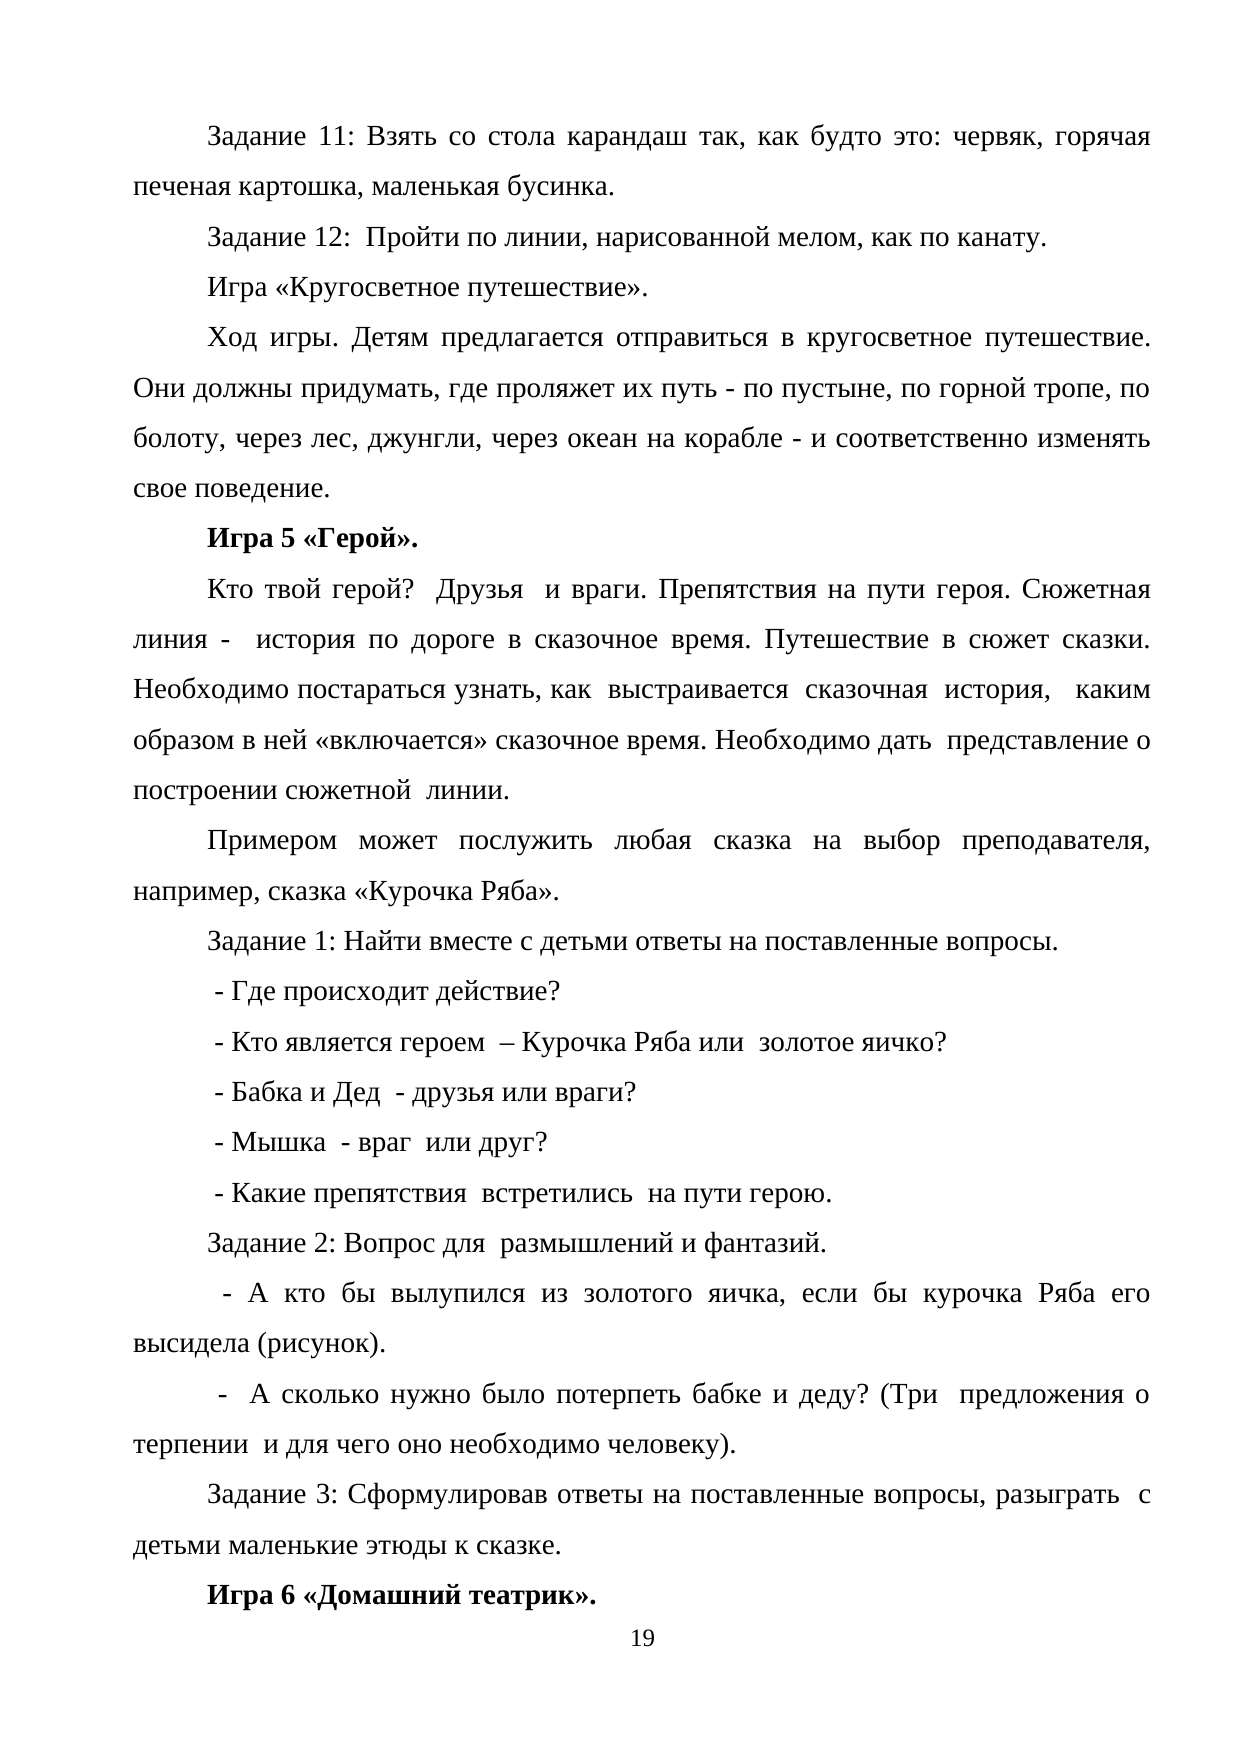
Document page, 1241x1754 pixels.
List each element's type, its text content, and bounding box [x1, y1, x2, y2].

text - Мышка - враг или друг? [133, 1124, 1152, 1158]
text Ход игры. Детям предлагается отправиться в кругосветное путешествие. Они должны придумать, где проляжет их путь - по пустыне, по горной тропе, по болоту, через лес, джунгли, через океан на корабле - и соответственно изменять свое поведение. [133, 319, 1152, 504]
text - А кто бы вылупился из золотого яичка, если бы курочка Ряба его высидела (рисунок). [133, 1275, 1152, 1359]
text - Какие препятствия встретились на пути герою. [133, 1175, 1152, 1208]
text Задание 1: Найти вместе с детьми ответы на поставленные вопросы. [133, 923, 1152, 957]
text Задание 12: Пройти по линии, нарисованной мелом, как по канату. [133, 219, 1152, 252]
text - Бабка и Дед - друзья или враги? [133, 1074, 1152, 1108]
text Игра 5 «Герой». [133, 521, 1152, 554]
text Игра 6 «Домашний театрик». [207, 1577, 1152, 1611]
text Примером может послужить любая сказка на выбор преподавателя, например, сказка «Курочка Ряба». [133, 822, 1152, 906]
text - А сколько нужно было потерпеть бабке и деду? (Три предложения о терпении и для чего оно необходимо человеку). [133, 1376, 1152, 1460]
text - Кто является героем – Курочка Ряба или золотое яичко? [133, 1024, 1152, 1057]
text Кто твой герой? Друзья и враги. Препятствия на пути героя. Сюжетная линия - история по дороге в сказочное время. Путешествие в сюжет сказки. Необходимо постараться узнать, как выстраивается сказочная история, каким образом в ней «включается» сказочное время. Необходимо дать представление о построении сюжетной линии. [133, 571, 1152, 806]
text Игра «Кругосветное путешествие». [133, 269, 1152, 303]
text Задание 2: Вопрос для размышлений и фантазий. [133, 1225, 1152, 1258]
text Задание 11: Взять со стола карандаш так, как будто это: червяк, горячая печеная картошка, маленькая бусинка. [133, 118, 1152, 202]
text Задание 3: Сформулировав ответы на поставленные вопросы, разыграть с детьми маленькие этюды к сказке. [133, 1477, 1152, 1560]
text - Где происходит действие? [133, 973, 1152, 1007]
